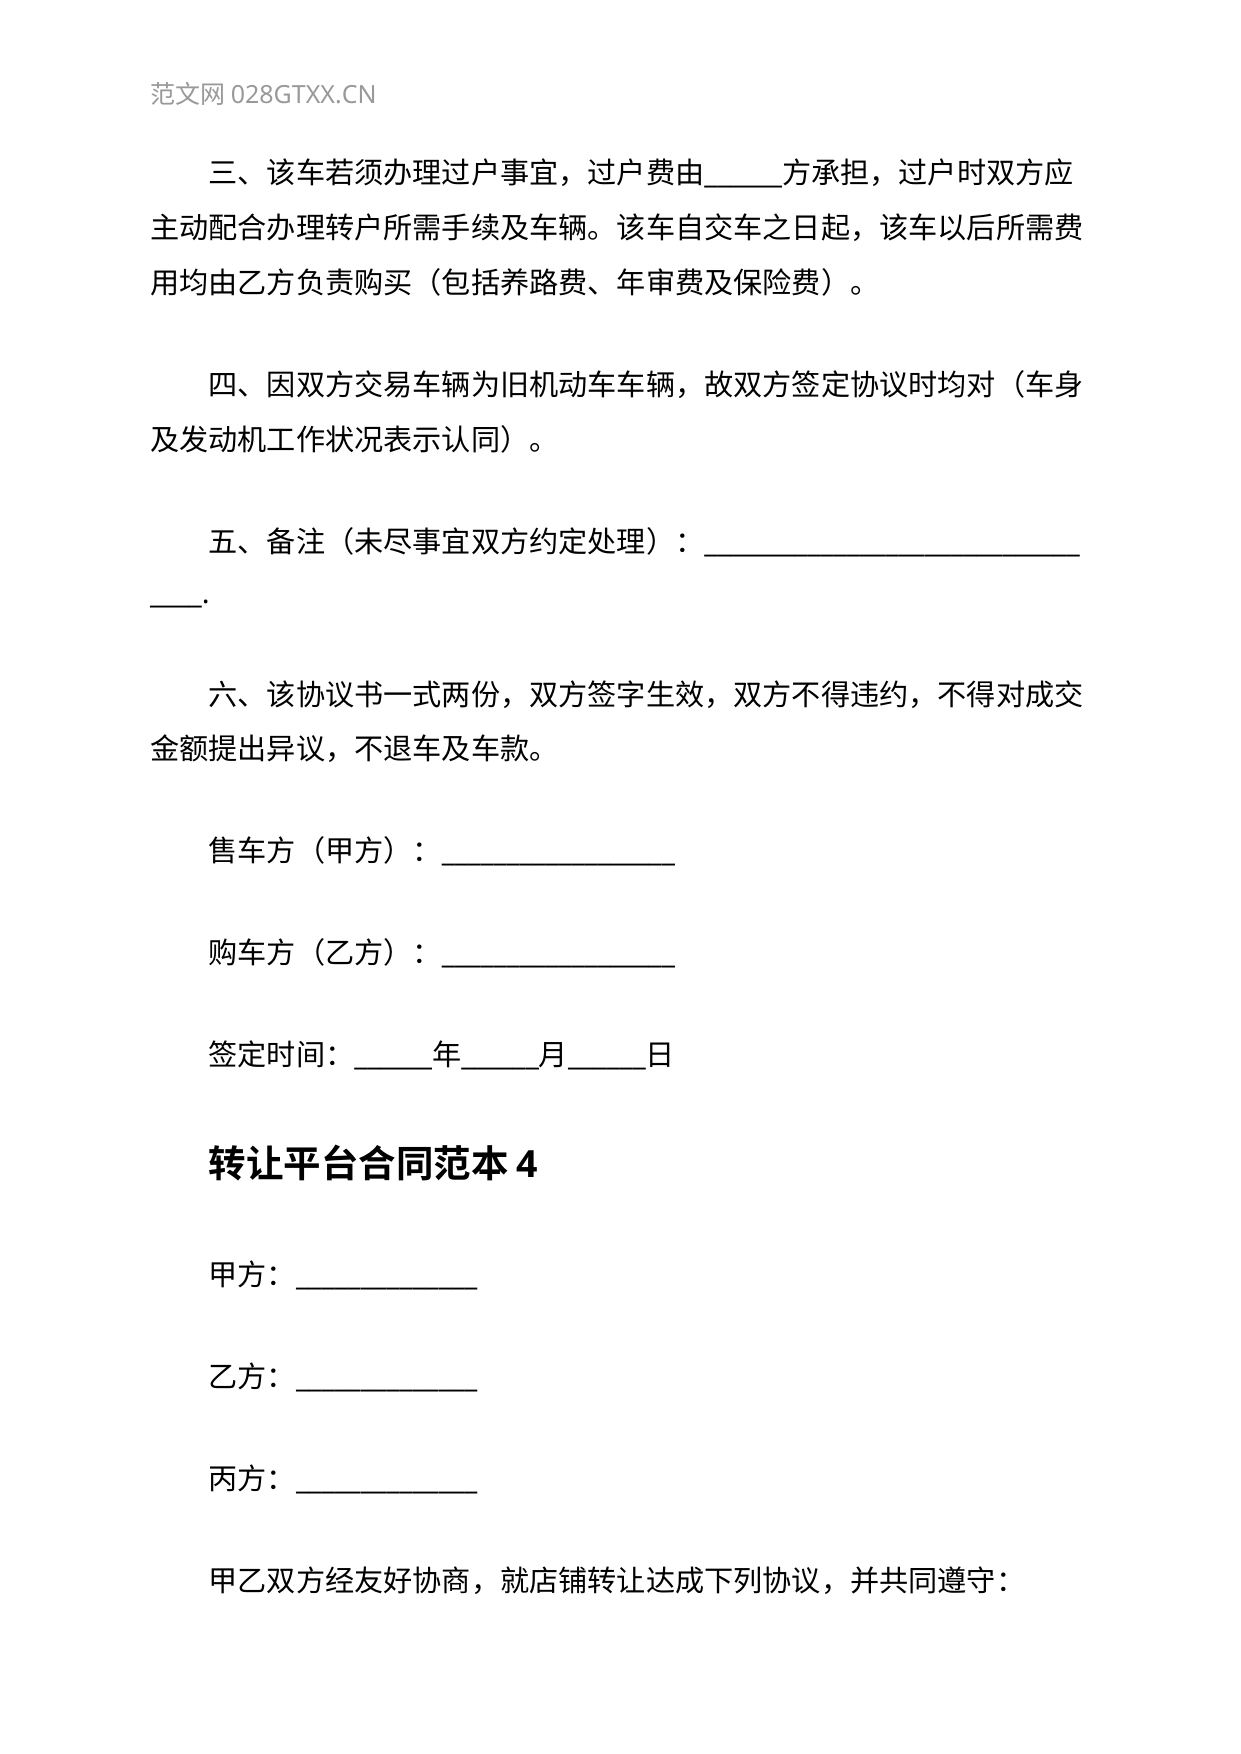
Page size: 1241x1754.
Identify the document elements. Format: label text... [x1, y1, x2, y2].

text 甲乙双方经友好协商，就店铺转让达成下列协议，并共同遵守： [150, 1557, 1090, 1599]
text 售车方（甲方）：__________________ [150, 828, 1090, 870]
text 乙方：______________ [150, 1353, 1090, 1396]
text 六、该协议书一式两份，双方签字生效，双方不得违约，不得对成交金额提出异议，不退车及车款。 [150, 671, 1090, 768]
text 转让平台合同范本4 [150, 1134, 1090, 1188]
text 三、该车若须办理过户事宜，过户费由______方承担，过户时双方应主动配合办理转户所需手续及车辆。该车自交车之日起，该车以后所需费用均由乙方负责购买（包括养路费、年审费及保险费）。 [150, 150, 1090, 302]
text 丙方：______________ [150, 1455, 1090, 1498]
text 签定时间：______年______月______日 [150, 1032, 1090, 1074]
text 甲方：______________ [150, 1251, 1090, 1294]
text 五、备注（未尽事宜双方约定处理）：_________________________________. [150, 518, 1090, 612]
text 四、因双方交易车辆为旧机动车车辆，故双方签定协议时均对（车身及发动机工作状况表示认同）。 [150, 362, 1090, 459]
text 购车方（乙方）：__________________ [150, 930, 1090, 972]
